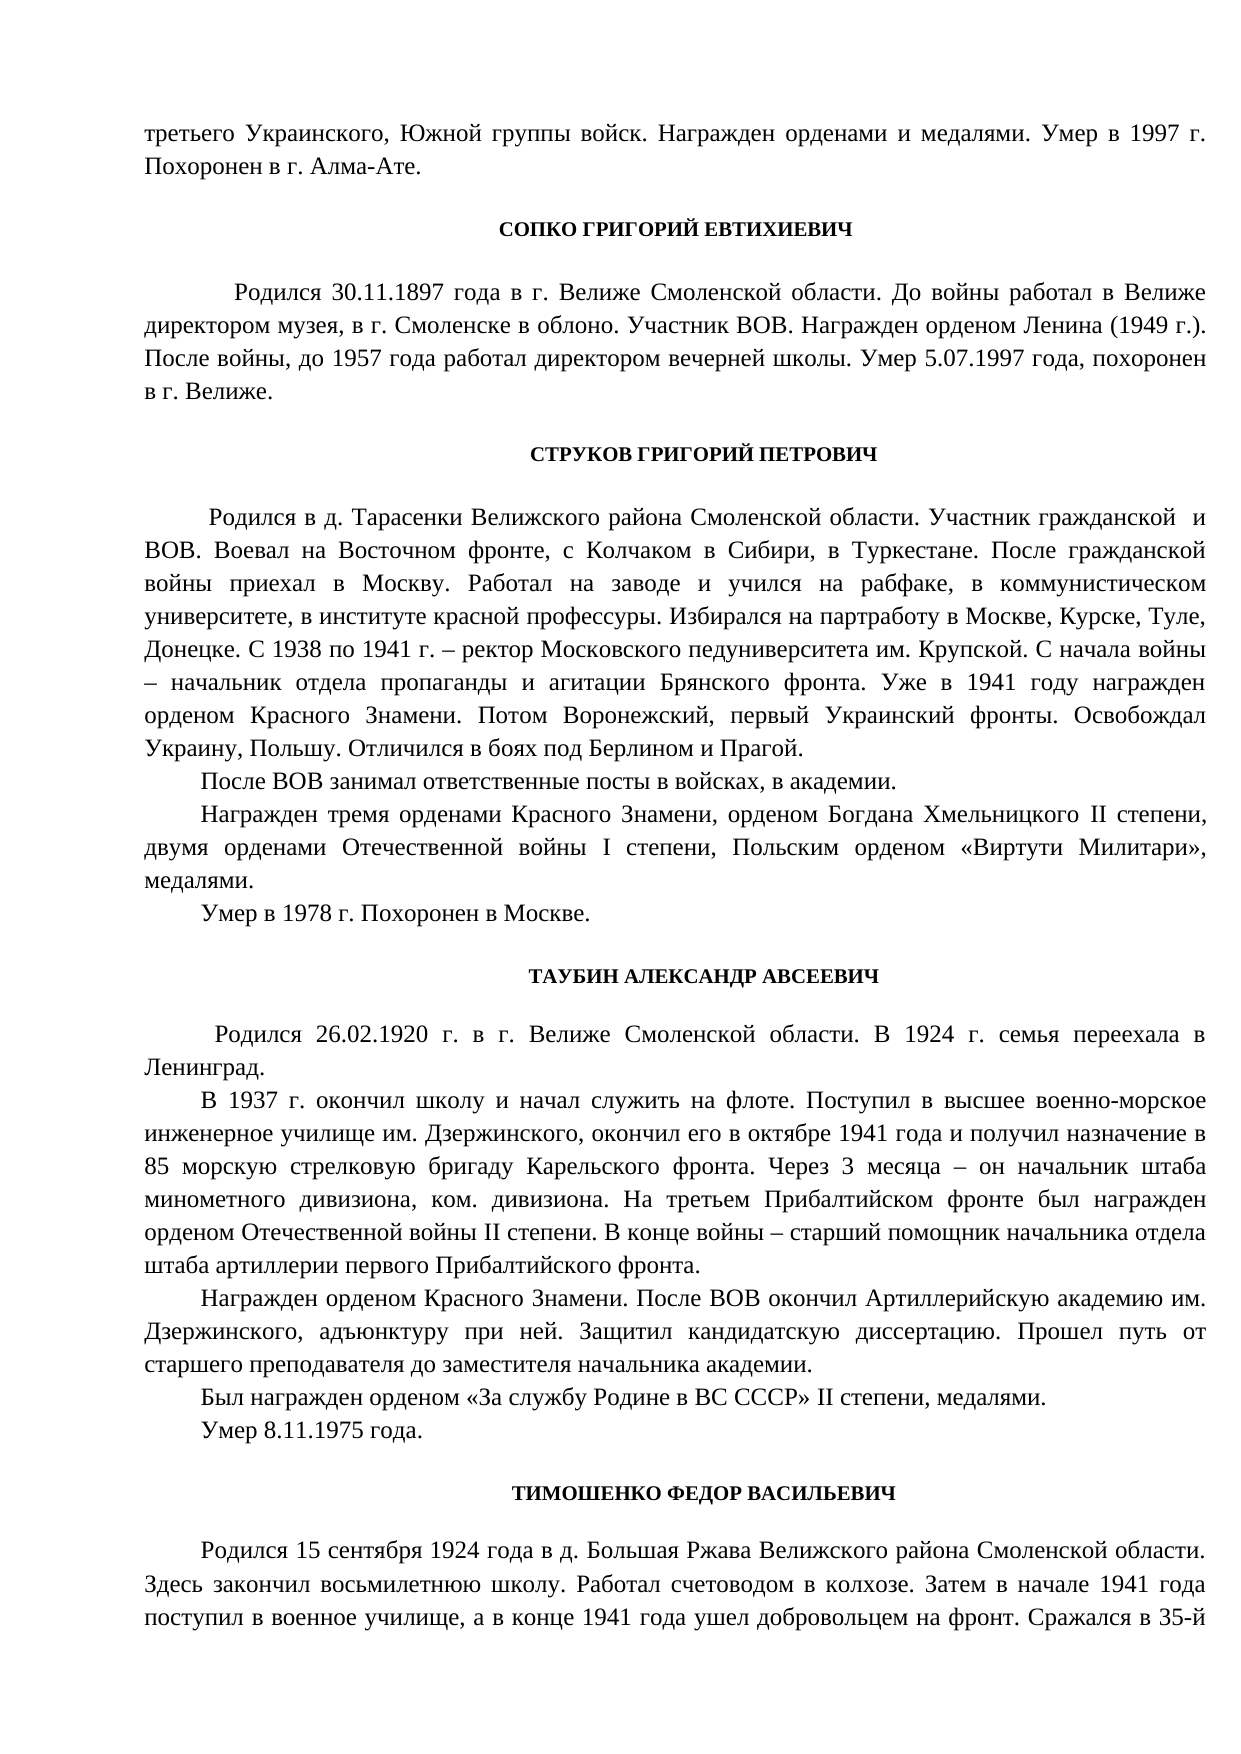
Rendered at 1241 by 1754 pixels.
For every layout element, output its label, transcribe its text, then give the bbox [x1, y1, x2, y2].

table_cell СТРУКОВ ГРИГОРИЙ ПЕТРОВИЧ Родился в д. Тарасенки Велижского района Смоленской области. Участник гражданской и ВОВ. Воевал на Восточном фронте, с Колчаком в Сибири, в Туркестане. После гражданской войны приехал в Москву. Работал на заводе и учился на рабфаке, в коммунистическом университете, в институте красной профессуры. Избирался на партработу в Москве, Курске, Туле, Донецке. С 1938 по 1941 г. – ректор Московского педуниверситета им. Крупской. С начала войны – начальник отдела пропаганды и агитации Брянского фронта. Уже в 1941 году награжден орденом Красного Знамени. Потом Воронежский, первый Украинский фронты. Освобождал Украину, Польшу. Отличился в боях под Берлином и Прагой. После ВОВ занимал ответственные посты в войсках, в академии. Награжден тремя орденами Красного Знамени, орденом Богдана Хмельницкого II степени, двумя орденами Отечественной войны I степени, Польским орденом «Виртути Милитари», медалями. Умер в 1978 г. Похоронен в Москве. [133, 409, 1218, 931]
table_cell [133, 118, 1218, 183]
table_cell СОПКО ГРИГОРИЙ ЕВТИХИЕВИЧ Родился 30.11.1897 года в г. Велиже Смоленской области. До войны работал в Велиже директором музея, в г. Смоленске в облоно. Участник ВОВ. Награжден орденом Ленина (1949 г.). После войны, до 1957 года работал директором вечерней школы. Умер 5.07.1997 года, похоронен в г. Велиже. [133, 184, 1218, 408]
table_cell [133, 1448, 1218, 1630]
table_cell ТАУБИН АЛЕКСАНДР АВСЕЕВИЧ Родился 26.02.1920 г. в г. Велиже Смоленской области. В 1924 г. семья переехала в Ленинград. В 1937 г. окончил школу и начал служить на флоте. Поступил в высшее военно-морское инженерное училище им. Дзержинского, окончил его в октябре 1941 года и получил назначение в 85 морскую стрелковую бригаду Карельского фронта. Через 3 месяца – он начальник штаба минометного дивизиона, ком. дивизиона. На третьем Прибалтийском фронте был награжден орденом Отечественной войны II степени. В конце войны – старший помощник начальника отдела штаба артиллерии первого Прибалтийского фронта. Награжден орденом Красного Знамени. После ВОВ окончил Артиллерийскую академию им. Дзержинского, адъюнктуру при ней. Защитил кандидатскую диссертацию. Прошел путь от старшего преподавателя до заместителя начальника академии. Был награжден орденом «За службу Родине в ВС СССР» II степени, медалями. Умер 8.11.1975 года. [133, 931, 1218, 1447]
